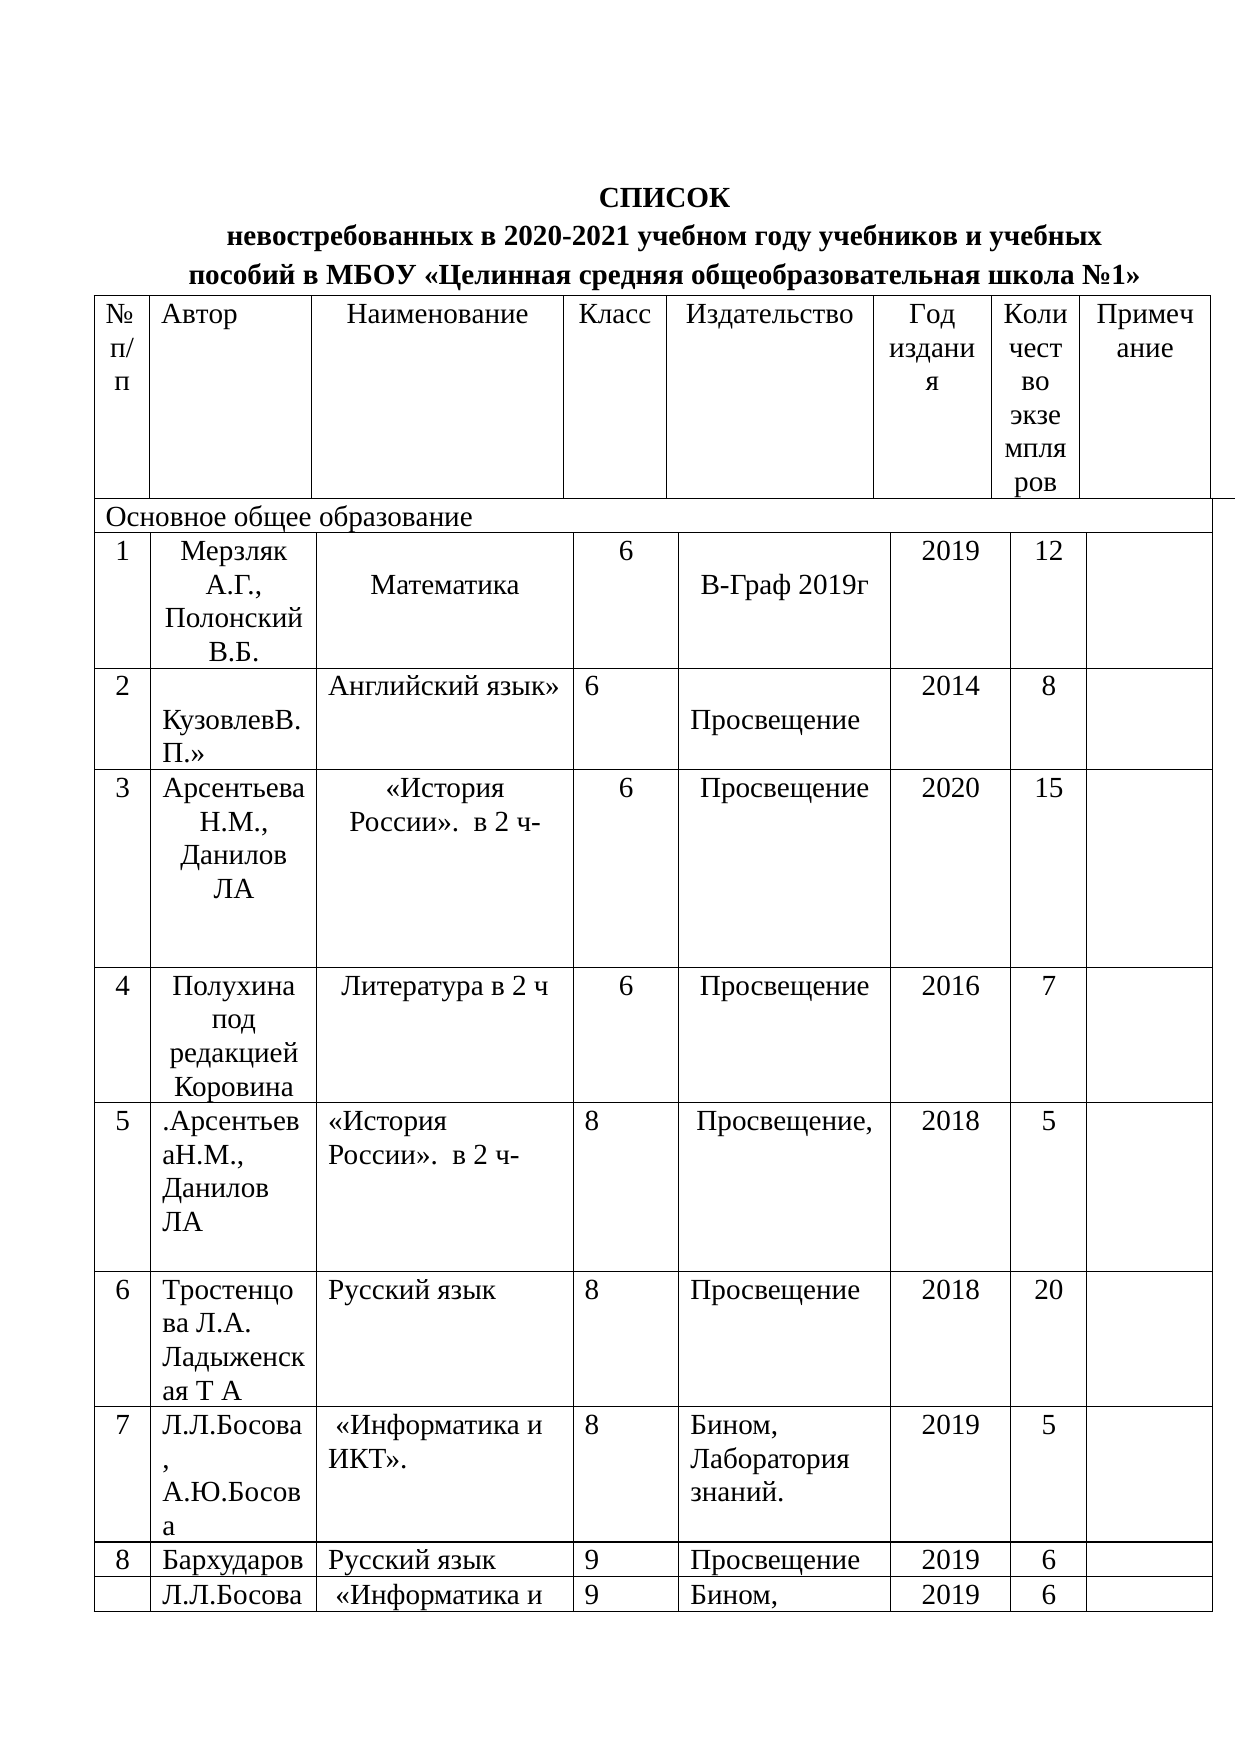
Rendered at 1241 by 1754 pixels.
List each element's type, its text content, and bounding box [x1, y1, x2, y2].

table_cell 6 [1011, 1577, 1086, 1611]
table_cell Бином, Лаборатория знаний. [679, 1407, 890, 1541]
table_cell 6 [574, 669, 678, 769]
table_cell 2020 [891, 770, 1010, 967]
table_cell [1087, 533, 1212, 667]
table_cell «Информатика и ИКТ». [317, 1407, 573, 1541]
table_cell Л.Л.Босова, А.Ю.Босова [151, 1407, 316, 1541]
table_header Примечание [1080, 296, 1210, 498]
table_cell 5 [1011, 1407, 1086, 1541]
table_cell 7 [1011, 968, 1086, 1102]
table_cell 5 [1011, 1103, 1086, 1271]
table_cell Просвещение [679, 669, 890, 769]
table_cell Основное общее образование [95, 499, 1212, 532]
table_cell 2018 [891, 1103, 1010, 1271]
table_cell 3 [95, 770, 150, 967]
table_cell Английский язык» [317, 669, 573, 769]
table_cell [1087, 1272, 1212, 1406]
table_cell Просвещение [679, 1543, 890, 1576]
table_cell 8 [95, 1543, 150, 1576]
table_cell Просвещение [679, 1272, 890, 1406]
table_cell [1087, 968, 1212, 1102]
table_header Автор [150, 296, 311, 498]
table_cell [151, 1577, 316, 1611]
table_cell 12 [1011, 533, 1086, 667]
table_cell 9 [574, 1577, 678, 1611]
table_cell 8 [1011, 669, 1086, 769]
table_cell 2018 [891, 1272, 1010, 1406]
table_cell [1087, 1543, 1212, 1576]
table_cell 2019 [891, 1577, 1010, 1611]
table_cell Просвещение, [679, 1103, 890, 1271]
table_cell КузовлевВ.П.» [151, 669, 316, 769]
table_cell 6 [574, 770, 678, 967]
table_cell Просвещение [679, 770, 890, 967]
table_cell 20 [1011, 1272, 1086, 1406]
table_cell Полухина под редакцией Коровина [151, 968, 316, 1102]
table_cell [1087, 1577, 1212, 1611]
table_cell 6 [574, 968, 678, 1102]
table_cell 2 [95, 669, 150, 769]
table_cell Мерзляк А.Г., ПолонскийВ.Б. [151, 533, 316, 667]
table_header Год издания [874, 296, 991, 498]
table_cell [317, 1577, 573, 1611]
table_cell В-Граф 2019г [679, 533, 890, 667]
table_cell «История России». в 2 ч- [317, 1103, 573, 1271]
table_cell .АрсентьеваН.М., Данилов ЛА [151, 1103, 316, 1271]
table_cell 2014 [891, 669, 1010, 769]
table_cell АрсентьеваН.М., Данилов ЛА [151, 770, 316, 967]
table_cell Просвещение [679, 968, 890, 1102]
table_cell [95, 1577, 150, 1611]
table_cell 2019 [891, 1543, 1010, 1576]
table_cell Литература в 2 ч [317, 968, 573, 1102]
table_cell «История России». в 2 ч- [317, 770, 573, 967]
table_cell Математика [317, 533, 573, 667]
table_cell 9 [574, 1543, 678, 1576]
table_header Количество экземпляров [992, 296, 1079, 498]
table_cell 2019 [891, 533, 1010, 667]
table_header № п/п [95, 296, 149, 498]
table_cell Тростенцова Л.А. Ладыженская Т А [151, 1272, 316, 1406]
table_cell 2016 [891, 968, 1010, 1102]
table_cell 8 [574, 1407, 678, 1541]
table_cell [1087, 1407, 1212, 1541]
table_header Класс [564, 296, 666, 498]
table_cell [1087, 770, 1212, 967]
table_header Наименование [312, 296, 563, 498]
table_cell 6 [95, 1272, 150, 1406]
table_cell 8 [574, 1272, 678, 1406]
table_header [1211, 295, 1235, 498]
table_cell [1087, 1103, 1212, 1271]
table_cell 7 [95, 1407, 150, 1541]
text СПИСОК невостребованных в 2020-2021 учебном году учебников и учебных пособий в МБОУ «Целинная средняя общеобразовательная школа №1» [177, 180, 1152, 290]
table_cell 1 [95, 533, 150, 667]
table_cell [679, 1577, 890, 1611]
table_cell 5 [95, 1103, 150, 1271]
table_cell Русский язык [317, 1543, 573, 1576]
table_header Издательство [667, 296, 873, 498]
table_cell 15 [1011, 770, 1086, 967]
table_cell [1087, 669, 1212, 769]
table_cell 6 [574, 533, 678, 667]
table_cell 8 [574, 1103, 678, 1271]
table_cell Русский язык [317, 1272, 573, 1406]
table_cell 4 [95, 968, 150, 1102]
table_cell 6 [1011, 1543, 1086, 1576]
table_cell 2019 [891, 1407, 1010, 1541]
table_cell Бархударов [151, 1543, 316, 1576]
